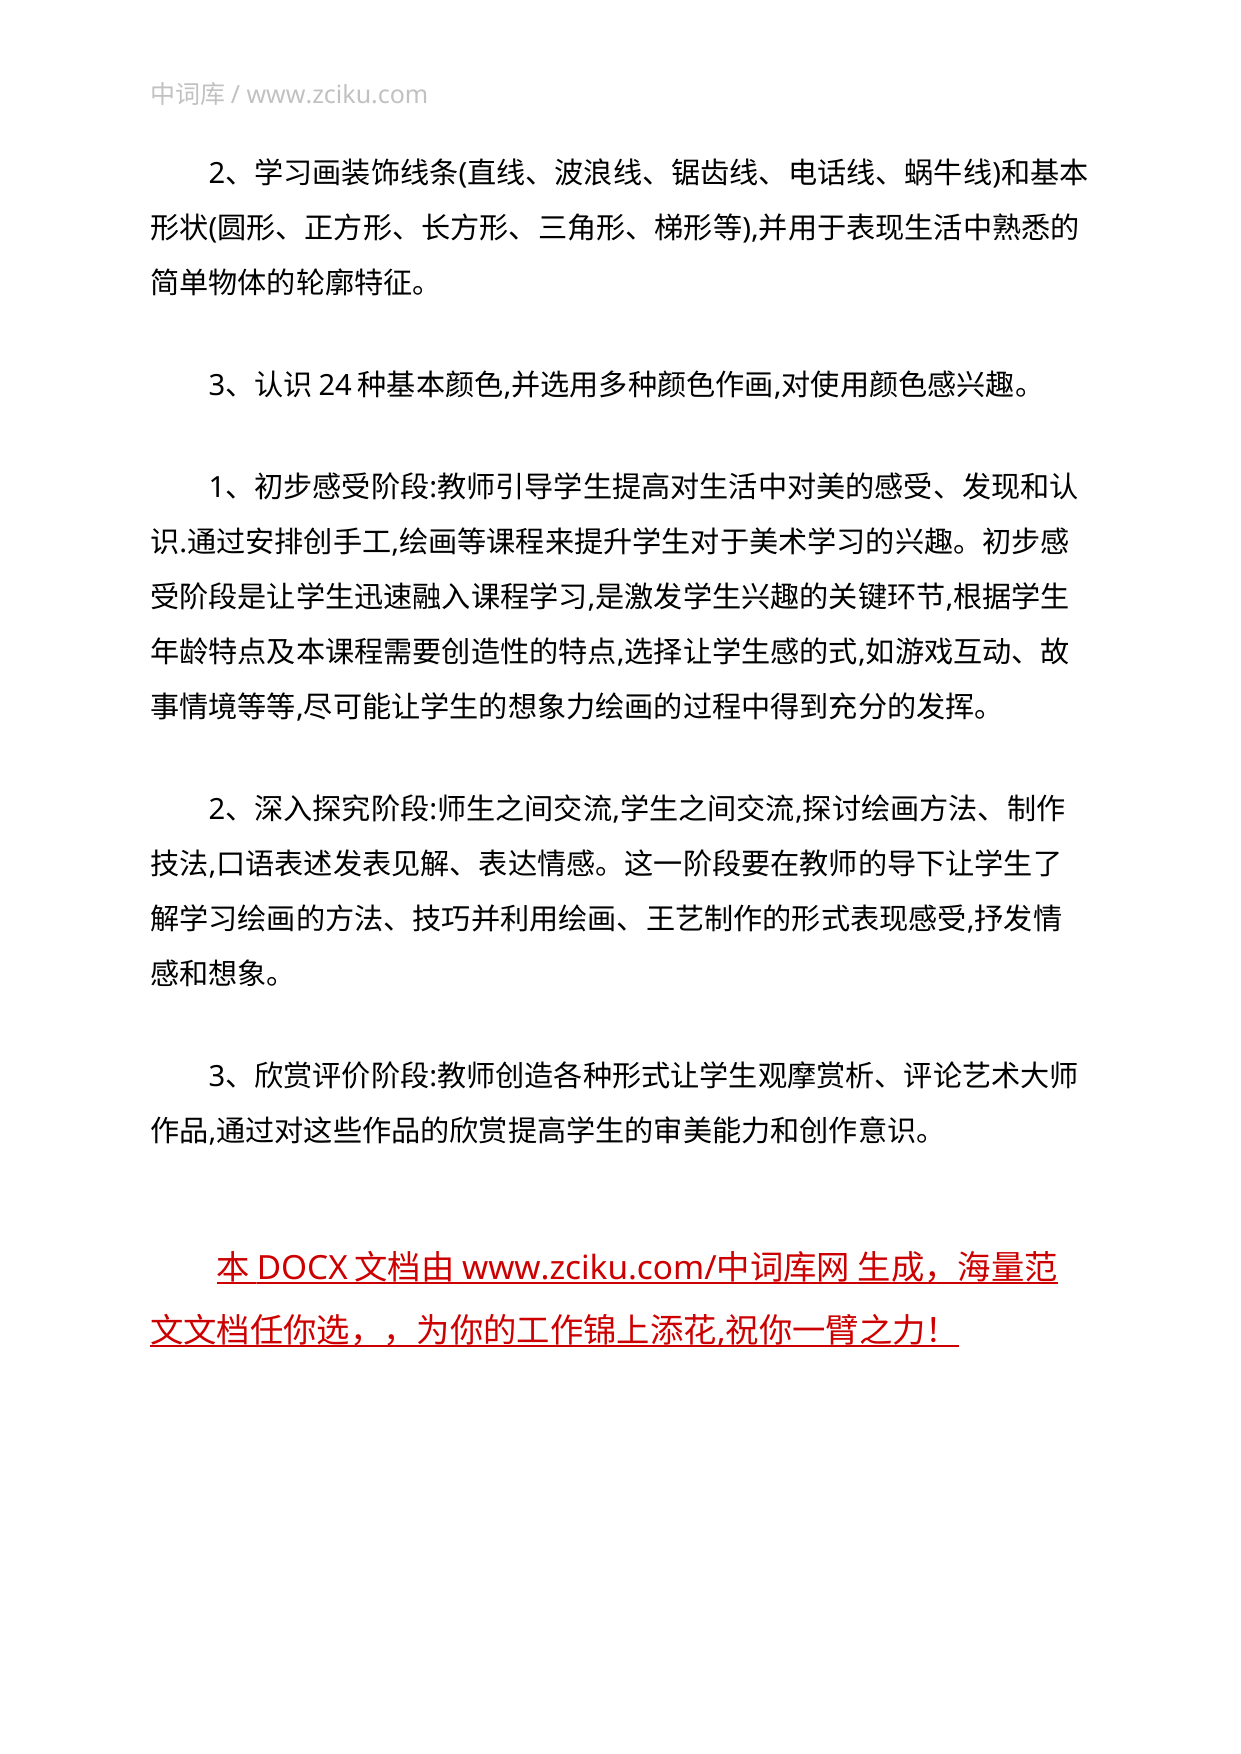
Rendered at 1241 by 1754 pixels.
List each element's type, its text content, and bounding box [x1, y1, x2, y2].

text 3、欣赏评价阶段:教师创造各种形式让学生观摩赏析、评论艺术大师作品,通过对这些作品的欣赏提高学生的审美能力和创作意识。 [150, 1052, 1090, 1150]
text 2、学习画装饰线条(直线、波浪线、锯齿线、电话线、蜗牛线)和基本形状(圆形、正方形、长方形、三角形、梯形等),并用于表现生活中熟悉的简单物体的轮廓特征。 [150, 150, 1090, 302]
text 本DOCX文档由 www.zciku.com/中词库网 生成，海量范文文档任你选，，为你的工作锦上添花,祝你一臂之力！ [150, 1241, 1090, 1352]
text 3、认识24种基本颜色,并选用多种颜色作画,对使用颜色感兴趣。 [150, 362, 1090, 404]
text 2、深入探究阶段:师生之间交流,学生之间交流,探讨绘画方法、制作技法,口语表述发表见解、表达情感。这一阶段要在教师的导下让学生了解学习绘画的方法、技巧并利用绘画、王艺制作的形式表现感受,抒发情感和想象。 [150, 786, 1090, 993]
text 1、初步感受阶段:教师引导学生提高对生活中对美的感受、发现和认识.通过安排创手工,绘画等课程来提升学生对于美术学习的兴趣。初步感受阶段是让学生迅速融入课程学习,是激发学生兴趣的关键环节,根据学生年龄特点及本课程需要创造性的特点,选择让学生感的式,如游戏互动、故事情境等等,尽可能让学生的想象力绘画的过程中得到充分的发挥。 [150, 464, 1090, 726]
